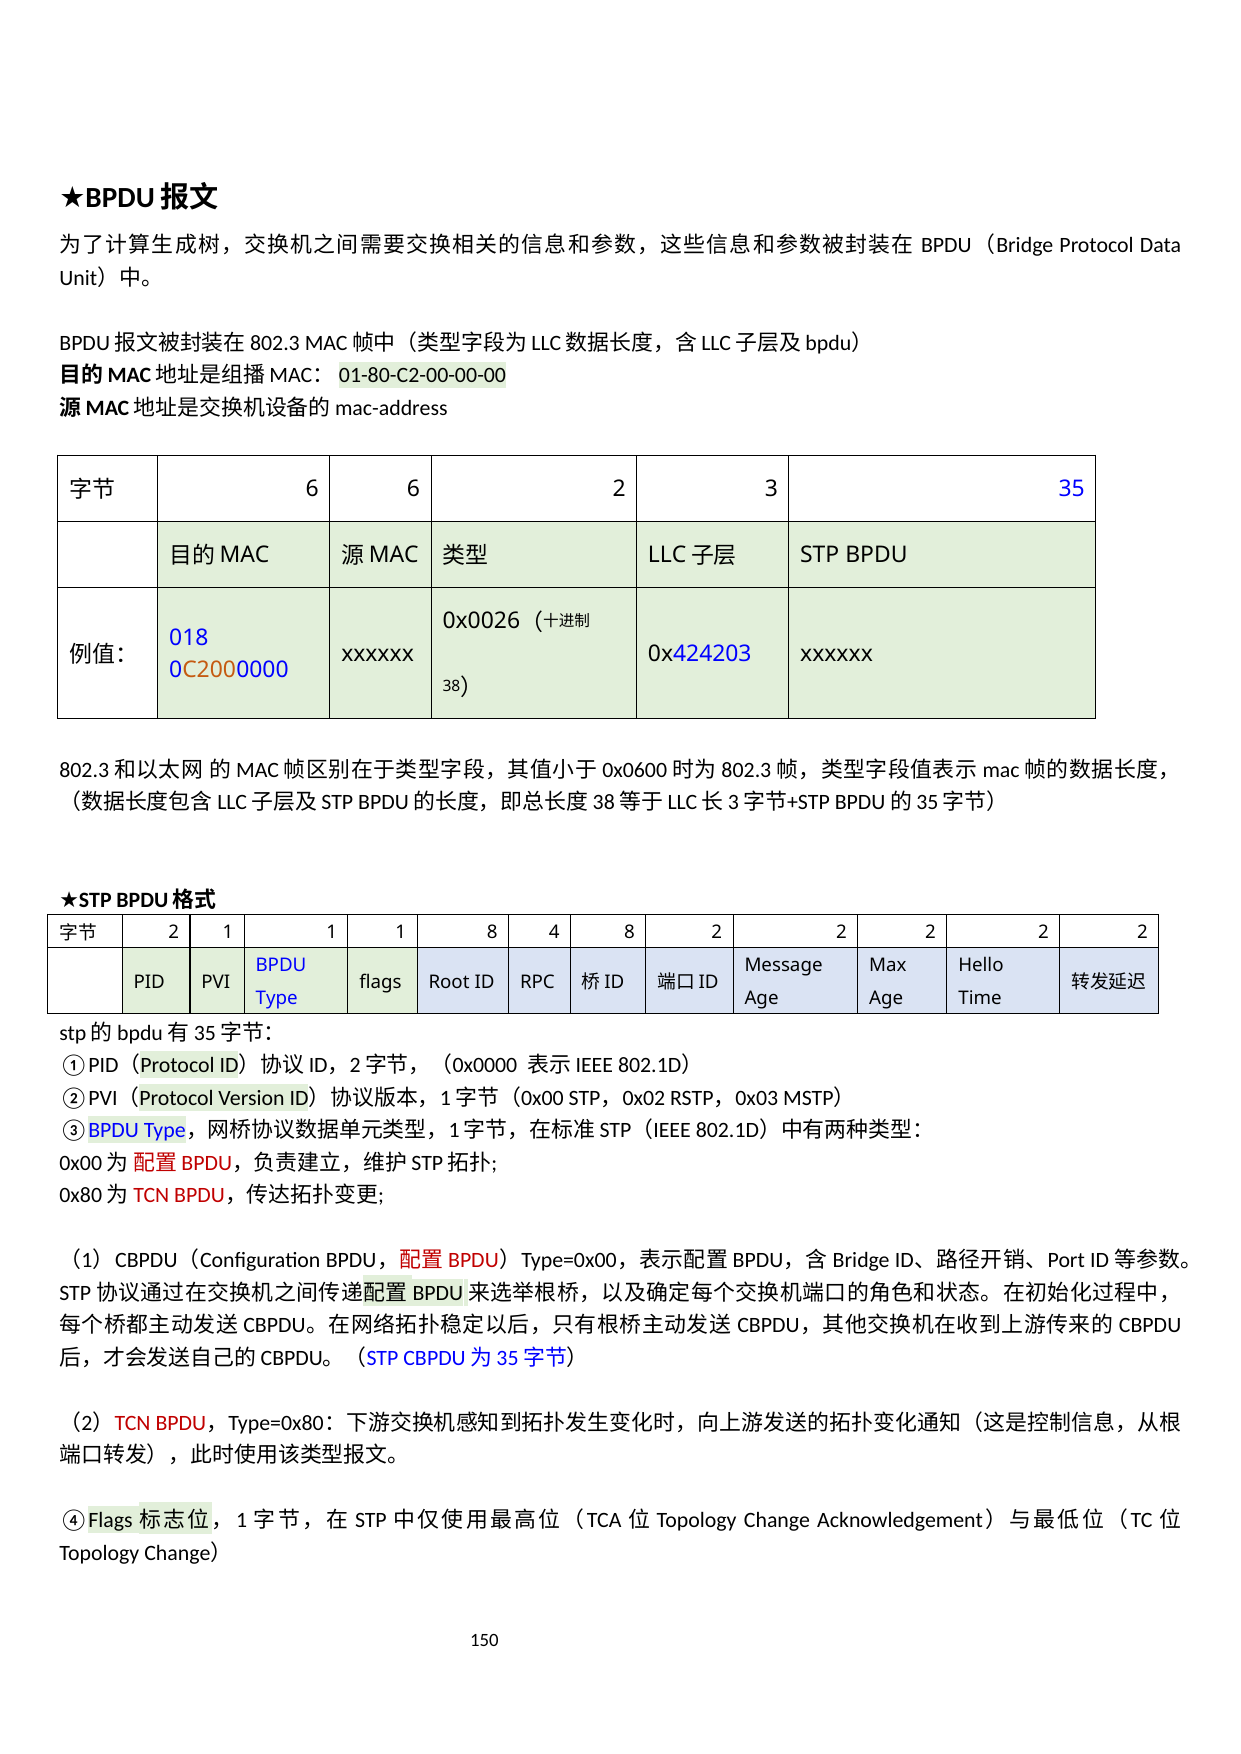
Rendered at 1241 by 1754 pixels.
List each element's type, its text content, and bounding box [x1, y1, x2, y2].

text ①PID（Protocol ID）协议ID，2字节，（0x0000 表示IEEE 802.1D） [59, 1047, 1181, 1079]
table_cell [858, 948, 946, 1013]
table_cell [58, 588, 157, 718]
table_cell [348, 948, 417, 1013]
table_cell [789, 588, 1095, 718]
text ★BPDU报文 [59, 162, 1181, 227]
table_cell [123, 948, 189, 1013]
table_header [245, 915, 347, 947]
text 源MAC地址是交换机设备的mac-address [59, 389, 1181, 422]
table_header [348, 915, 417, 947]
text （2）TCN BPDU，Type=0x80：下游交换机感知到拓扑发生变化时，向上游发送的拓扑变化通知（这是控制信息，从根端口转发），此时使用该类型报文。 [59, 1404, 1181, 1469]
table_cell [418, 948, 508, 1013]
text （1）CBPDU（Configuration BPDU，配置BPDU）Type=0x00，表示配置BPDU，含Bridge ID、路径开销、Port ID等参数。STP协议通过在交换机之间传递配置BPDU来选举根桥，以及确定每个交换机端口的角色和状态。在初始化过程中，每个桥都主动发送CBPDU。在网络拓扑稳定以后，只有根桥主动发送CBPDU，其他交换机在收到上游传来的CBPDU后，才会发送自己的CBPDU。（STP CBPDU为35字节） [59, 1242, 1181, 1372]
text 0x00为 配置BPDU，负责建立，维护STP拓扑; [59, 1144, 1181, 1177]
text stp的bpdu有35字节： [59, 1014, 1181, 1047]
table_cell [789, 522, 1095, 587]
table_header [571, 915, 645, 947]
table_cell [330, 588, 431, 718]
text BPDU报文被封装在802.3 MAC帧中（类型字段为LLC数据长度，含LLC子层及bpdu） [59, 324, 1181, 357]
text 0x80为 TCN BPDU，传达拓扑变更; [59, 1177, 1181, 1209]
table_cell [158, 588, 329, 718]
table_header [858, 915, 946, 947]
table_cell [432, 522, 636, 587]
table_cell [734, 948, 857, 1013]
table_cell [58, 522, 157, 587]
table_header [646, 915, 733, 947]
text ②PVI（Protocol Version ID）协议版本，1字节（0x00 STP，0x02 RSTP，0x03 MSTP） [59, 1079, 1181, 1112]
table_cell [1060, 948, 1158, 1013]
text 为了计算生成树，交换机之间需要交换相关的信息和参数，这些信息和参数被封装在BPDU（Bridge Protocol Data Unit）中。 [59, 227, 1181, 292]
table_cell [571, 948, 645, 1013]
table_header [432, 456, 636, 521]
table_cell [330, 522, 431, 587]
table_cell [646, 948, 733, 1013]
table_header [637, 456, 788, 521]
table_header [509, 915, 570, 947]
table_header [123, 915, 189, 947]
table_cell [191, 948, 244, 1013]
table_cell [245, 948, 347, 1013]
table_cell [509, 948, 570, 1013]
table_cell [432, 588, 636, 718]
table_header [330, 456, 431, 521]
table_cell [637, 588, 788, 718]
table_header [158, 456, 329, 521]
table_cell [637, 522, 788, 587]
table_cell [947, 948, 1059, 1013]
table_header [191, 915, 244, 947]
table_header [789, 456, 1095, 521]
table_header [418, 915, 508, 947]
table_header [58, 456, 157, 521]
text 802.3和以太网 的MAC帧区别在于类型字段，其值小于0x0600时为802.3帧，类型字段值表示mac帧的数据长度，（数据长度包含 LLC子层及STP BPDU的长度，即总长度38等于LLC长3字节+STP BPDU的35字节） [59, 751, 1181, 816]
text ★STP BPDU格式 [59, 881, 1181, 914]
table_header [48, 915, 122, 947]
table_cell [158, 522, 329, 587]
text 目的MAC地址是组播MAC： 01-80-C2-00-00-00 [59, 357, 1181, 389]
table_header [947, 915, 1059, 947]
text ③BPDU Type，网桥协议数据单元类型，1字节，在标准STP（IEEE 802.1D）中有两种类型： [59, 1112, 1181, 1144]
text ④Flags标志位，1字节，在STP中仅使用最高位（TCA位Topology Change Acknowledgement）与最低位（TC位Topology Change） [59, 1502, 1181, 1567]
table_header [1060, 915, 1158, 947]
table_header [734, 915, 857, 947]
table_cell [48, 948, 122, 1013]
